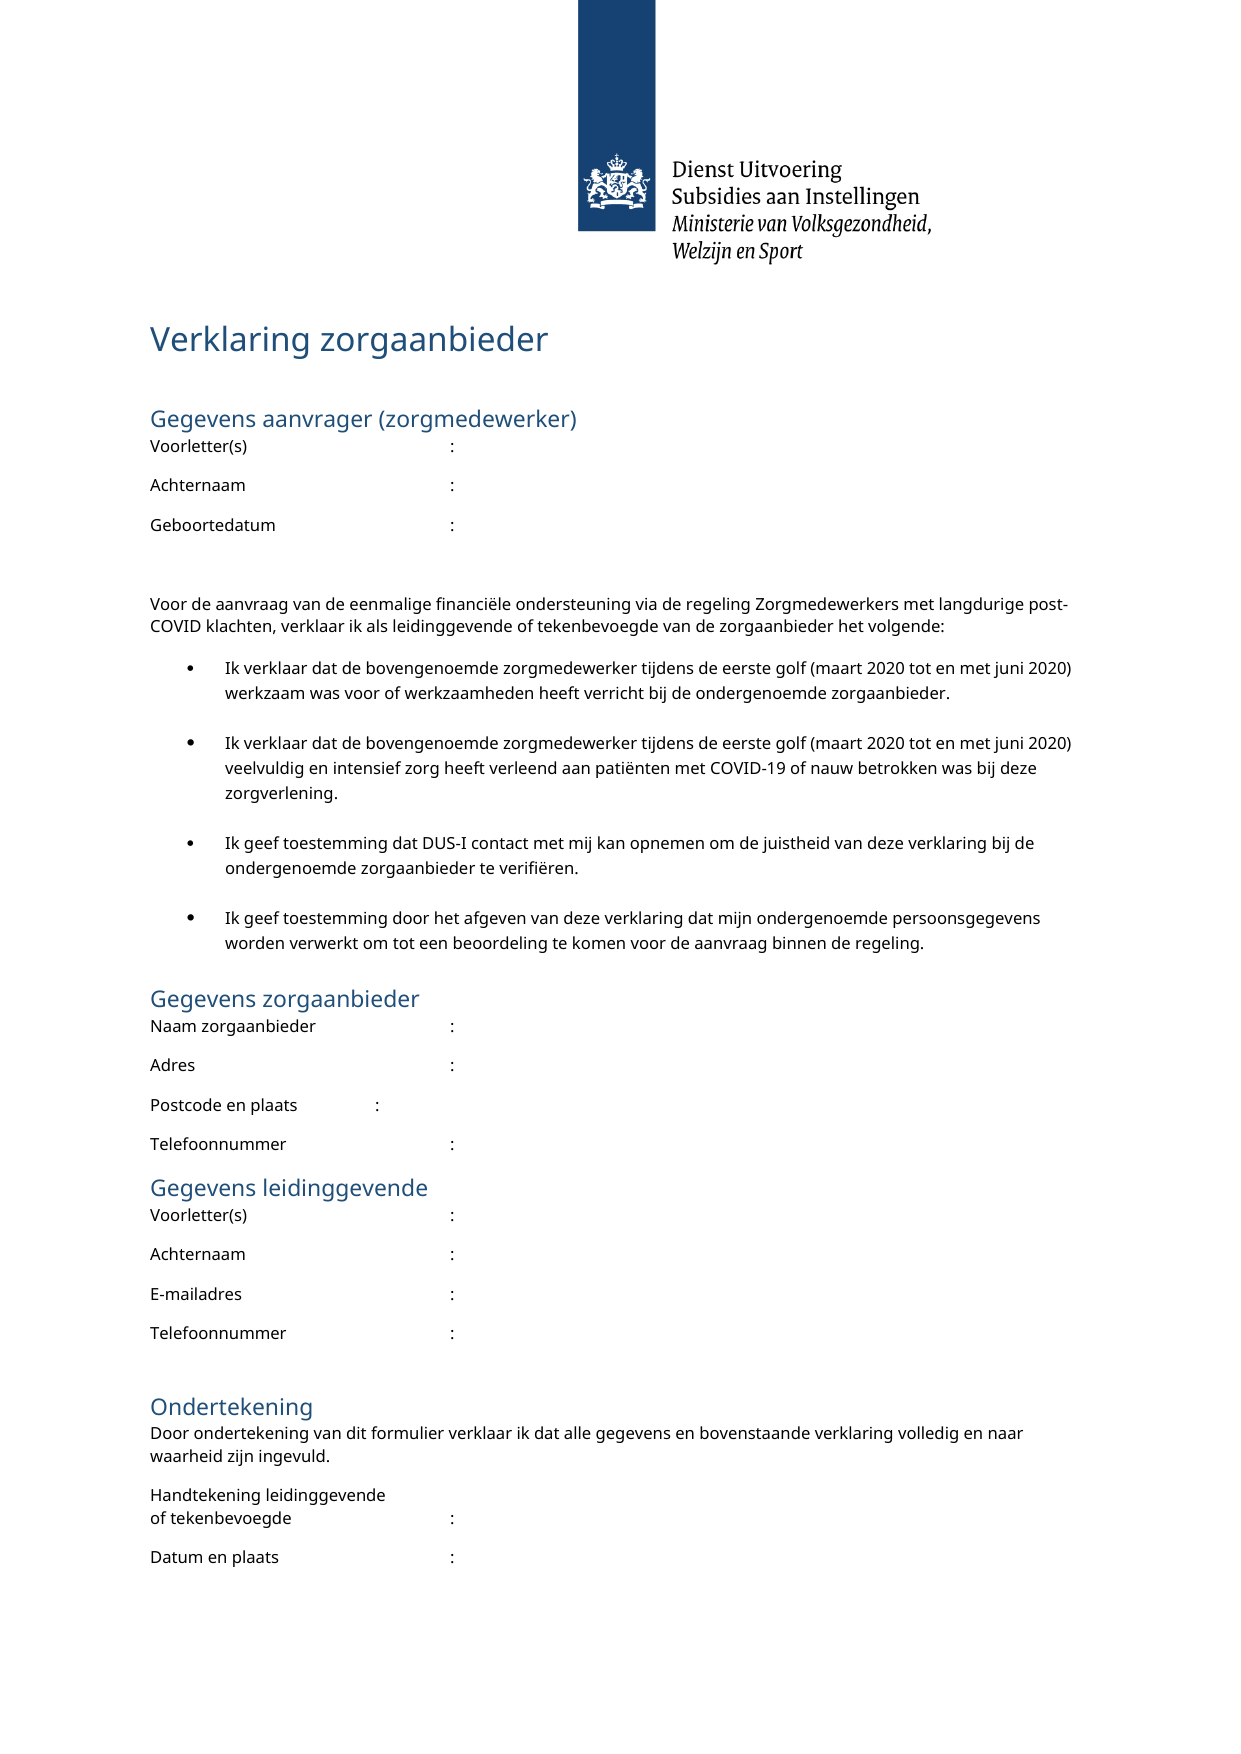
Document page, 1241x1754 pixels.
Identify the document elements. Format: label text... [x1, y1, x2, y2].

list Ik geef toestemming dat DUS-I contact met mij kan opnemen om de juistheid van deze verklaring bij de ondergenoemde zorgaanbieder te verifiëren. [187, 829, 1090, 879]
text Postcode en plaats : [150, 1093, 1090, 1116]
text Voorletter(s) : [150, 435, 1090, 457]
text Door ondertekening van dit formulier verklaar ik dat alle gegevens en bovenstaande verklaring volledig en naar waarheid zijn ingevuld. [150, 1422, 1090, 1467]
text Voor de aanvraag van de eenmalige financiële ondersteuning via de regeling Zorgmedewerkers met langdurige post-COVID klachten, verklaar ik als leidinggevende of tekenbevoegde van de zorgaanbieder het volgende: [150, 592, 1090, 638]
text Geboortedatum : [150, 513, 1090, 536]
subtitle Verklaring zorgaanbieder [150, 175, 1090, 361]
text Achternaam : [150, 474, 1090, 497]
text Handtekening leidinggevende of tekenbevoegde : [150, 1484, 1090, 1529]
text Telefoonnummer : [150, 1322, 1090, 1344]
text Adres : [150, 1054, 1090, 1077]
picture [173, 0, 1060, 308]
subtitle Ondertekening [150, 1391, 1090, 1422]
text Naam zorgaanbieder : [150, 1015, 1090, 1037]
text Telefoonnummer : [150, 1133, 1090, 1156]
list Ik verklaar dat de bovengenoemde zorgmedewerker tijdens de eerste golf (maart 2020 tot en met juni 2020) veelvuldig en intensief zorg heeft verleend aan patiënten met COVID-19 of nauw betrokken was bij deze zorgverlening. [187, 729, 1090, 804]
list Ik verklaar dat de bovengenoemde zorgmedewerker tijdens de eerste golf (maart 2020 tot en met juni 2020) werkzaam was voor of werkzaamheden heeft verricht bij de ondergenoemde zorgaanbieder. [187, 654, 1090, 704]
text Voorletter(s) : [150, 1203, 1090, 1226]
text E-mailadres : [150, 1282, 1090, 1305]
subtitle Gegevens aanvrager (zorgmedewerker) [150, 403, 1090, 435]
text Achternaam : [150, 1243, 1090, 1266]
list Ik geef toestemming door het afgeven van deze verklaring dat mijn ondergenoemde persoonsgegevens worden verwerkt om tot een beoordeling te komen voor de aanvraag binnen de regeling. [187, 904, 1090, 979]
subtitle Gegevens zorgaanbieder [150, 983, 1090, 1015]
subtitle Gegevens leidinggevende [150, 1172, 1090, 1203]
text Datum en plaats : [150, 1546, 1090, 1569]
